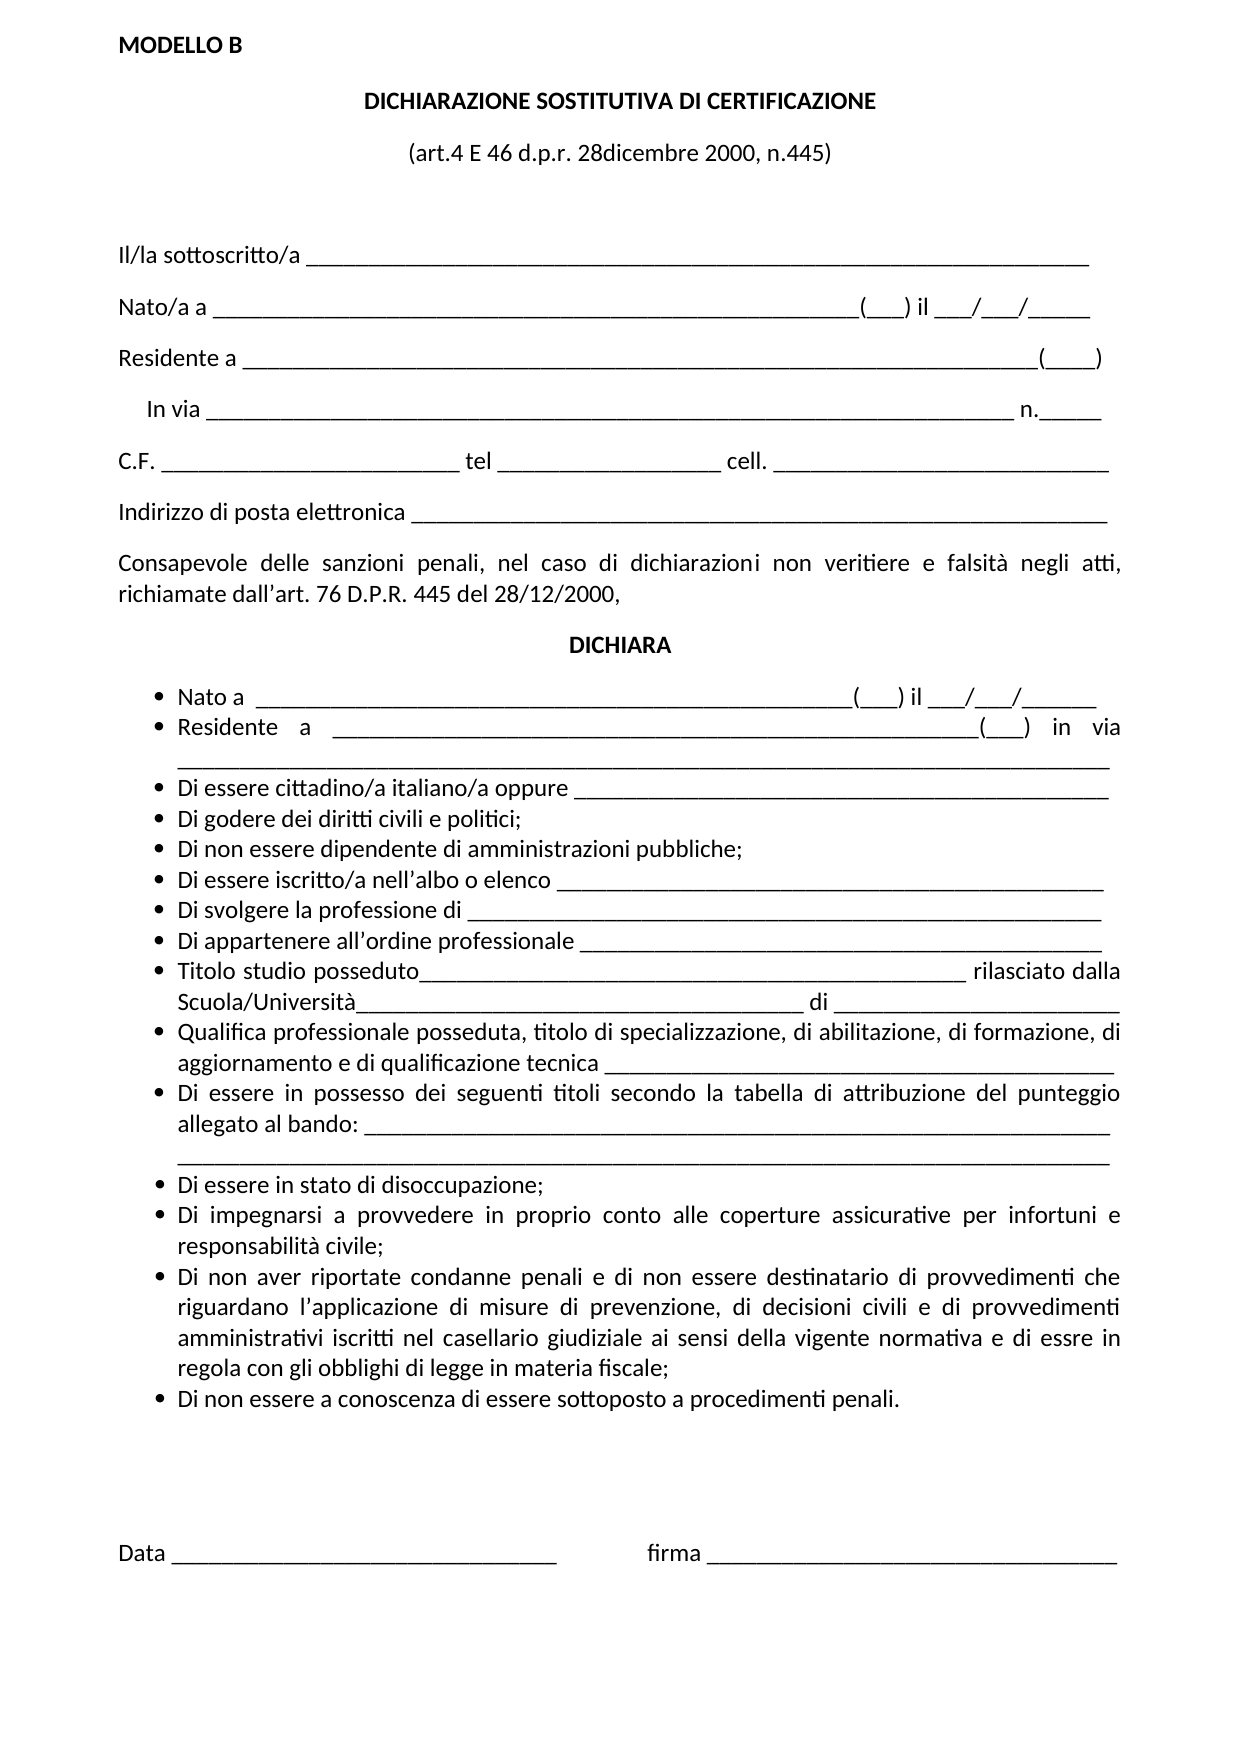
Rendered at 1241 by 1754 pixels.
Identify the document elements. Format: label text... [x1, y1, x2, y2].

list Di essere iscritto/a nell’albo o elenco ____________________________________________ [154, 864, 1122, 894]
list Di non essere a conoscenza di essere sottoposto a procedimenti penali. [156, 1383, 1122, 1413]
list Di non aver riportate condanne penali e di non essere destinatario di provvedimenti che riguardano l’applicazione di misure di prevenzione, di decisioni civili e di provvedimenti amministrativi iscritti nel casellario giudiziale ai sensi della vigente normativa e di essre in regola con gli obblighi di legge in materia fiscale; [156, 1261, 1122, 1383]
text DICHIARAZIONE SOSTITUTIVA DI CERTIFICAZIONE [118, 85, 1122, 116]
list Nato a ________________________________________________(___) il ___/___/______ [154, 681, 1122, 711]
text Indirizzo di posta elettronica ________________________________________________________ [118, 496, 1122, 527]
list Di godere dei diritti civili e politici; [154, 803, 1122, 833]
list Di non essere dipendente di amministrazioni pubbliche; [154, 833, 1122, 864]
text Il/la sottoscritto/a _______________________________________________________________ [118, 239, 1122, 270]
text (art.4 E 46 d.p.r. 28dicembre 2000, n.445) [118, 137, 1122, 167]
text MODELLO B [118, 29, 1122, 60]
list Di essere cittadino/a italiano/a oppure ___________________________________________ [154, 772, 1122, 803]
text DICHIARA [118, 629, 1122, 660]
list Di essere in stato di disoccupazione; [156, 1169, 1122, 1200]
text Nato/a a ____________________________________________________(___) il ___/___/_____ [118, 291, 1122, 321]
list Qualifica professionale posseduta, titolo di specializzazione, di abilitazione, di formazione, di aggiornamento e di qualificazione tecnica _________________________________________ [154, 1017, 1122, 1078]
text Residente a ________________________________________________________________(____) [118, 342, 1122, 373]
list Di impegnarsi a provvedere in proprio conto alle coperture assicurative per infortuni e responsabilità civile; [156, 1200, 1122, 1261]
text Data _______________________________ firma _________________________________ [118, 1537, 1122, 1567]
text C.F. ________________________ tel __________________ cell. ___________________________ [118, 445, 1122, 475]
text Consapevole delle sanzioni penali, nel caso di dichiarazioni non veritiere e falsità negli atti, richiamate dall’art. 76 D.P.R. 445 del 28/12/2000, [118, 548, 1122, 609]
list ___________________________________________________________________________ [177, 1139, 1122, 1169]
list Di svolgere la professione di ___________________________________________________ [154, 894, 1122, 925]
list Di essere in possesso dei seguenti titoli secondo la tabella di attribuzione del punteggio allegato al bando: ____________________________________________________________ [154, 1078, 1122, 1139]
list Titolo studio posseduto____________________________________________ rilasciato dalla Scuola/Università____________________________________ di _______________________ [154, 956, 1122, 1017]
text In via _________________________________________________________________ n._____ [118, 393, 1122, 424]
list Di appartenere all’ordine professionale __________________________________________ [154, 925, 1122, 956]
list Residente a ____________________________________________________(___) in via ___________________________________________________________________________ [154, 711, 1122, 772]
